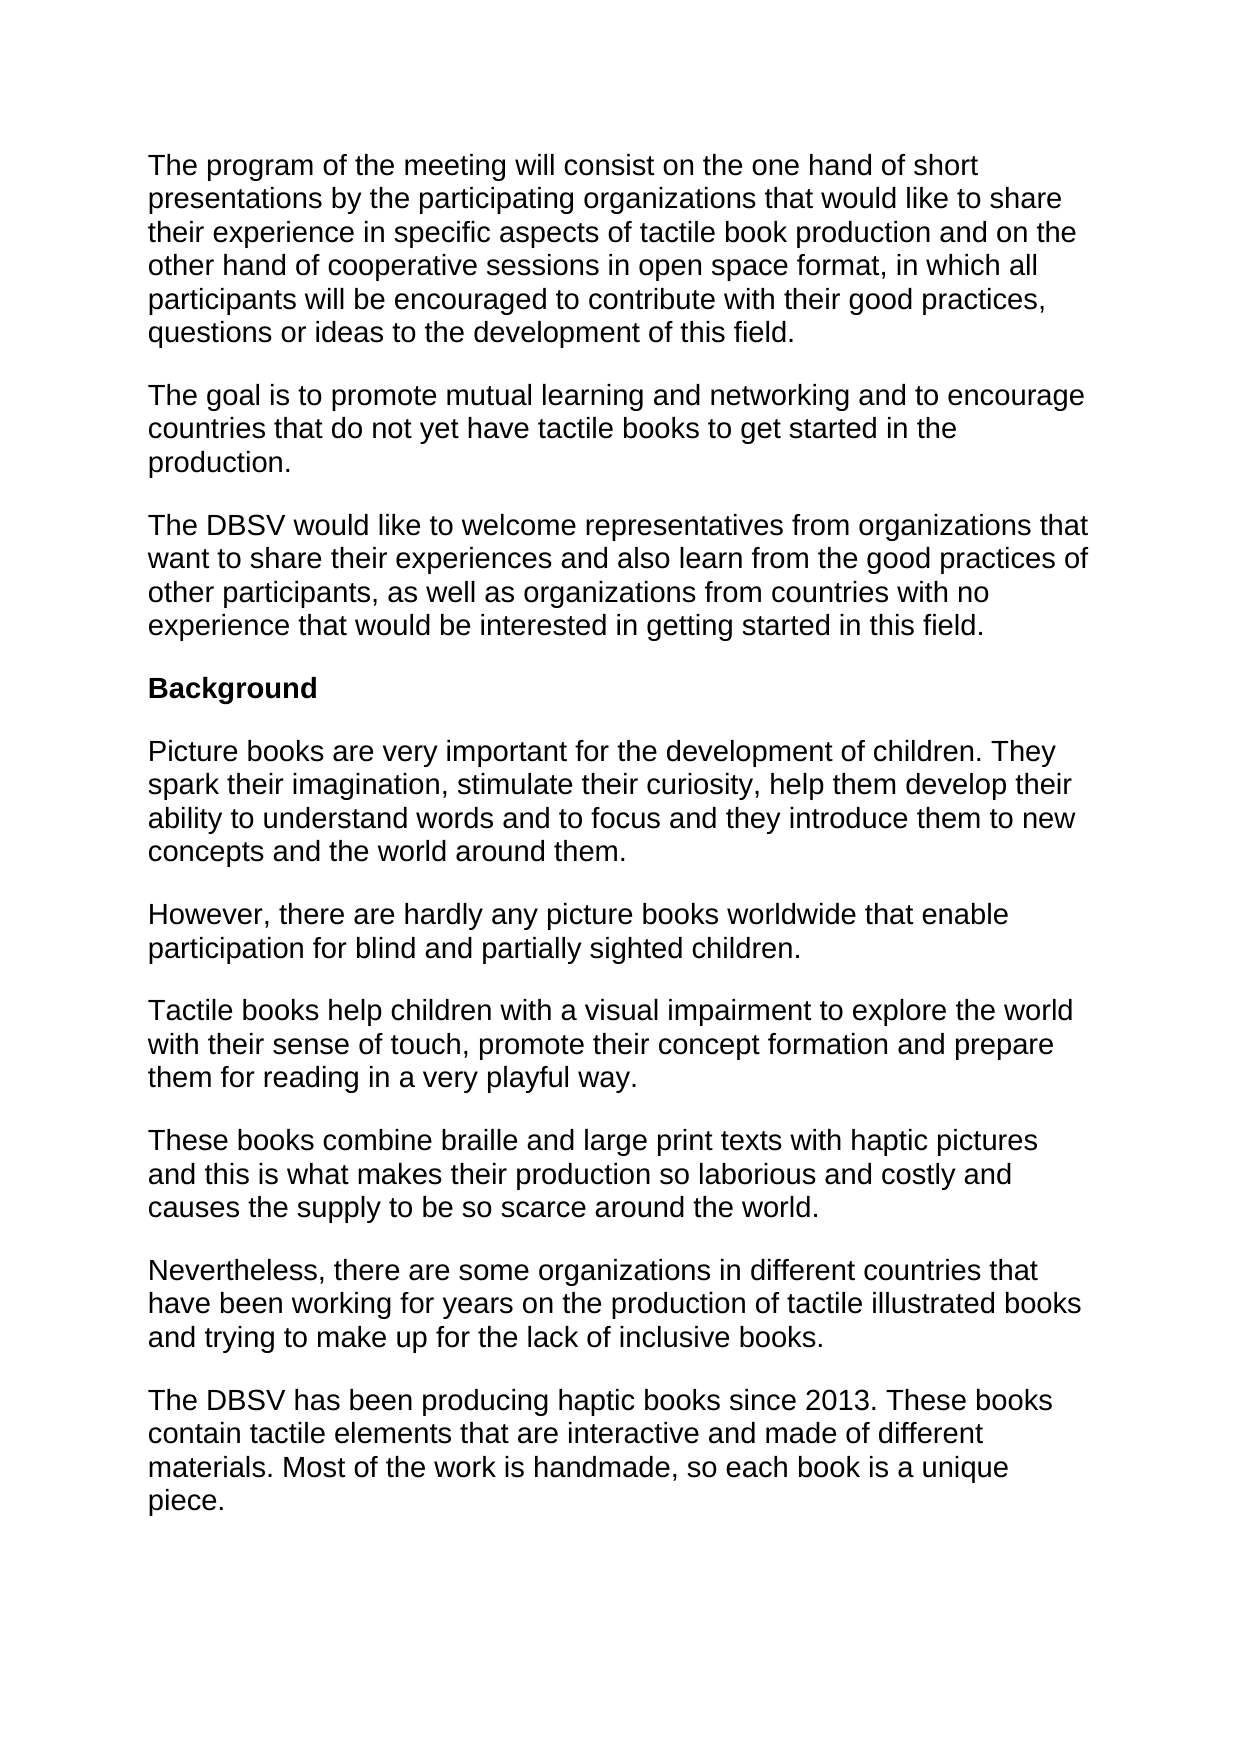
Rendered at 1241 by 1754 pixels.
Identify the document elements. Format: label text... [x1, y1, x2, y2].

text The goal is to promote mutual learning and networking and to encourage countries that do not yet have tactile books to get started in the production. [148, 378, 1093, 479]
text Nevertheless, there are some organizations in different countries that have been working for years on the production of tactile illustrated books and trying to make up for the lack of inclusive books. [148, 1253, 1093, 1354]
text These books combine braille and large print texts with haptic pictures and this is what makes their production so laborious and costly and causes the supply to be so scarce around the world. [148, 1123, 1093, 1224]
text The DBSV would like to welcome representatives from organizations that want to share their experiences and also learn from the good practices of other participants, as well as organizations from countries with no experience that would be interested in getting started in this field. [148, 508, 1093, 642]
text The DBSV has been producing haptic books since 2013. These books contain tactile elements that are interactive and made of different materials. Most of the work is handmade, so each book is a unique piece. [148, 1383, 1093, 1517]
text Tactile books help children with a visual impairment to explore the world with their sense of touch, promote their concept formation and prepare them for reading in a very playful way. [148, 993, 1093, 1094]
text However, there are hardly any picture books worldwide that enable participation for blind and partially sighted children. [148, 897, 1093, 964]
text Background [148, 671, 1093, 705]
text The program of the meeting will consist on the one hand of short presentations by the participating organizations that would like to share their experience in specific aspects of tactile book production and on the other hand of cooperative sessions in open space format, in which all participants will be encouraged to contribute with their good practices, questions or ideas to the development of this field. [148, 148, 1093, 349]
text Picture books are very important for the development of children. They spark their imagination, stimulate their curiosity, help them develop their ability to understand words and to focus and they introduce them to new concepts and the world around them. [148, 734, 1093, 868]
